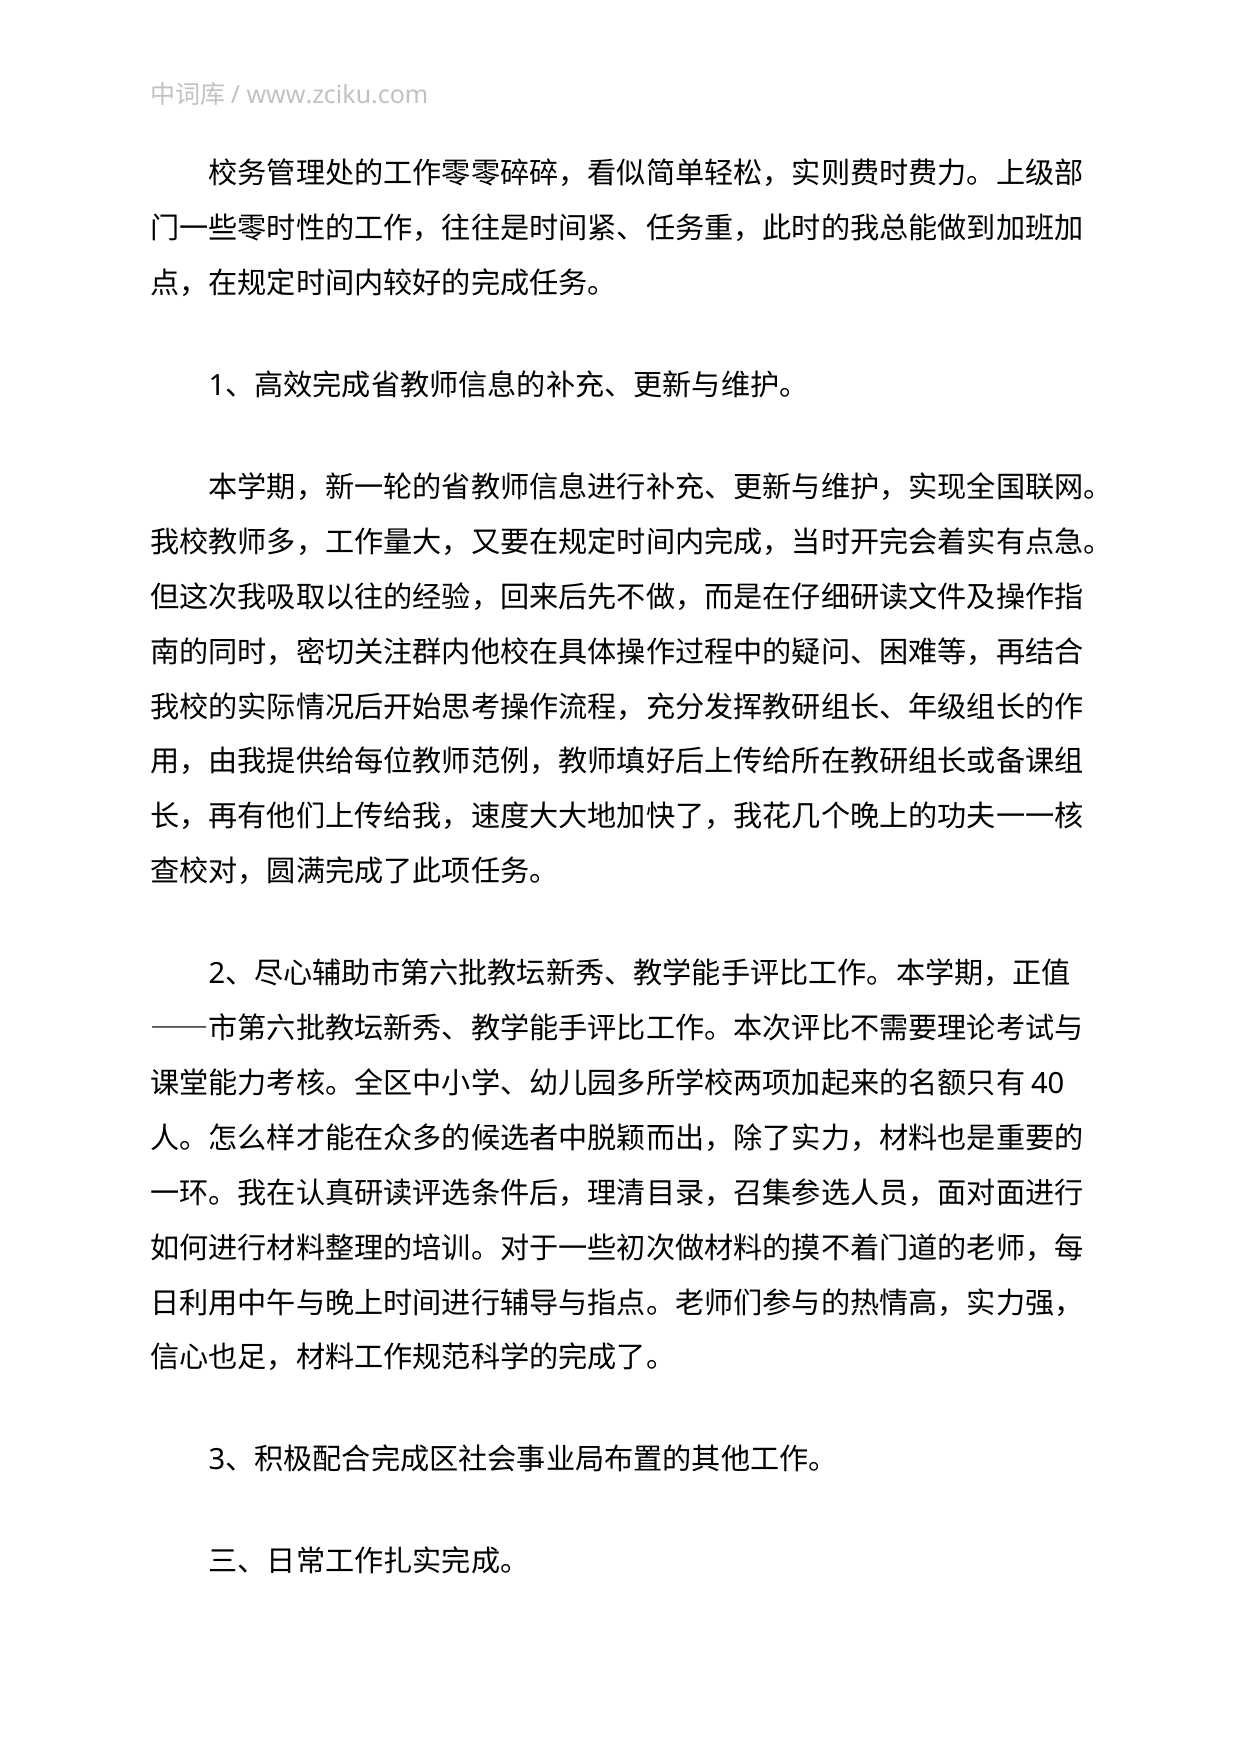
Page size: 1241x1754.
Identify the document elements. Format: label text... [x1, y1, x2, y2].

text 3、积极配合完成区社会事业局布置的其他工作。 [150, 1436, 1090, 1478]
text 三、日常工作扎实完成。 [150, 1538, 1090, 1580]
text 2、尽心辅助市第六批教坛新秀、教学能手评比工作。本学期，正值——市第六批教坛新秀、教学能手评比工作。本次评比不需要理论考试与课堂能力考核。全区中小学、幼儿园多所学校两项加起来的名额只有40人。怎么样才能在众多的候选者中脱颖而出，除了实力，材料也是重要的一环。我在认真研读评选条件后，理清目录，召集参选人员，面对面进行如何进行材料整理的培训。对于一些初次做材料的摸不着门道的老师，每日利用中午与晚上时间进行辅导与指点。老师们参与的热情高，实力强，信心也足，材料工作规范科学的完成了。 [150, 949, 1090, 1376]
text 1、高效完成省教师信息的补充、更新与维护。 [150, 362, 1090, 404]
text 本学期，新一轮的省教师信息进行补充、更新与维护，实现全国联网。我校教师多，工作量大，又要在规定时间内完成，当时开完会着实有点急。但这次我吸取以往的经验，回来后先不做，而是在仔细研读文件及操作指南的同时，密切关注群内他校在具体操作过程中的疑问、困难等，再结合我校的实际情况后开始思考操作流程，充分发挥教研组长、年级组长的作用，由我提供给每位教师范例，教师填好后上传给所在教研组长或备课组长，再有他们上传给我，速度大大地加快了，我花几个晚上的功夫一一核查校对，圆满完成了此项任务。 [150, 463, 1090, 890]
text 校务管理处的工作零零碎碎，看似简单轻松，实则费时费力。上级部门一些零时性的工作，往往是时间紧、任务重，此时的我总能做到加班加点，在规定时间内较好的完成任务。 [150, 150, 1090, 302]
